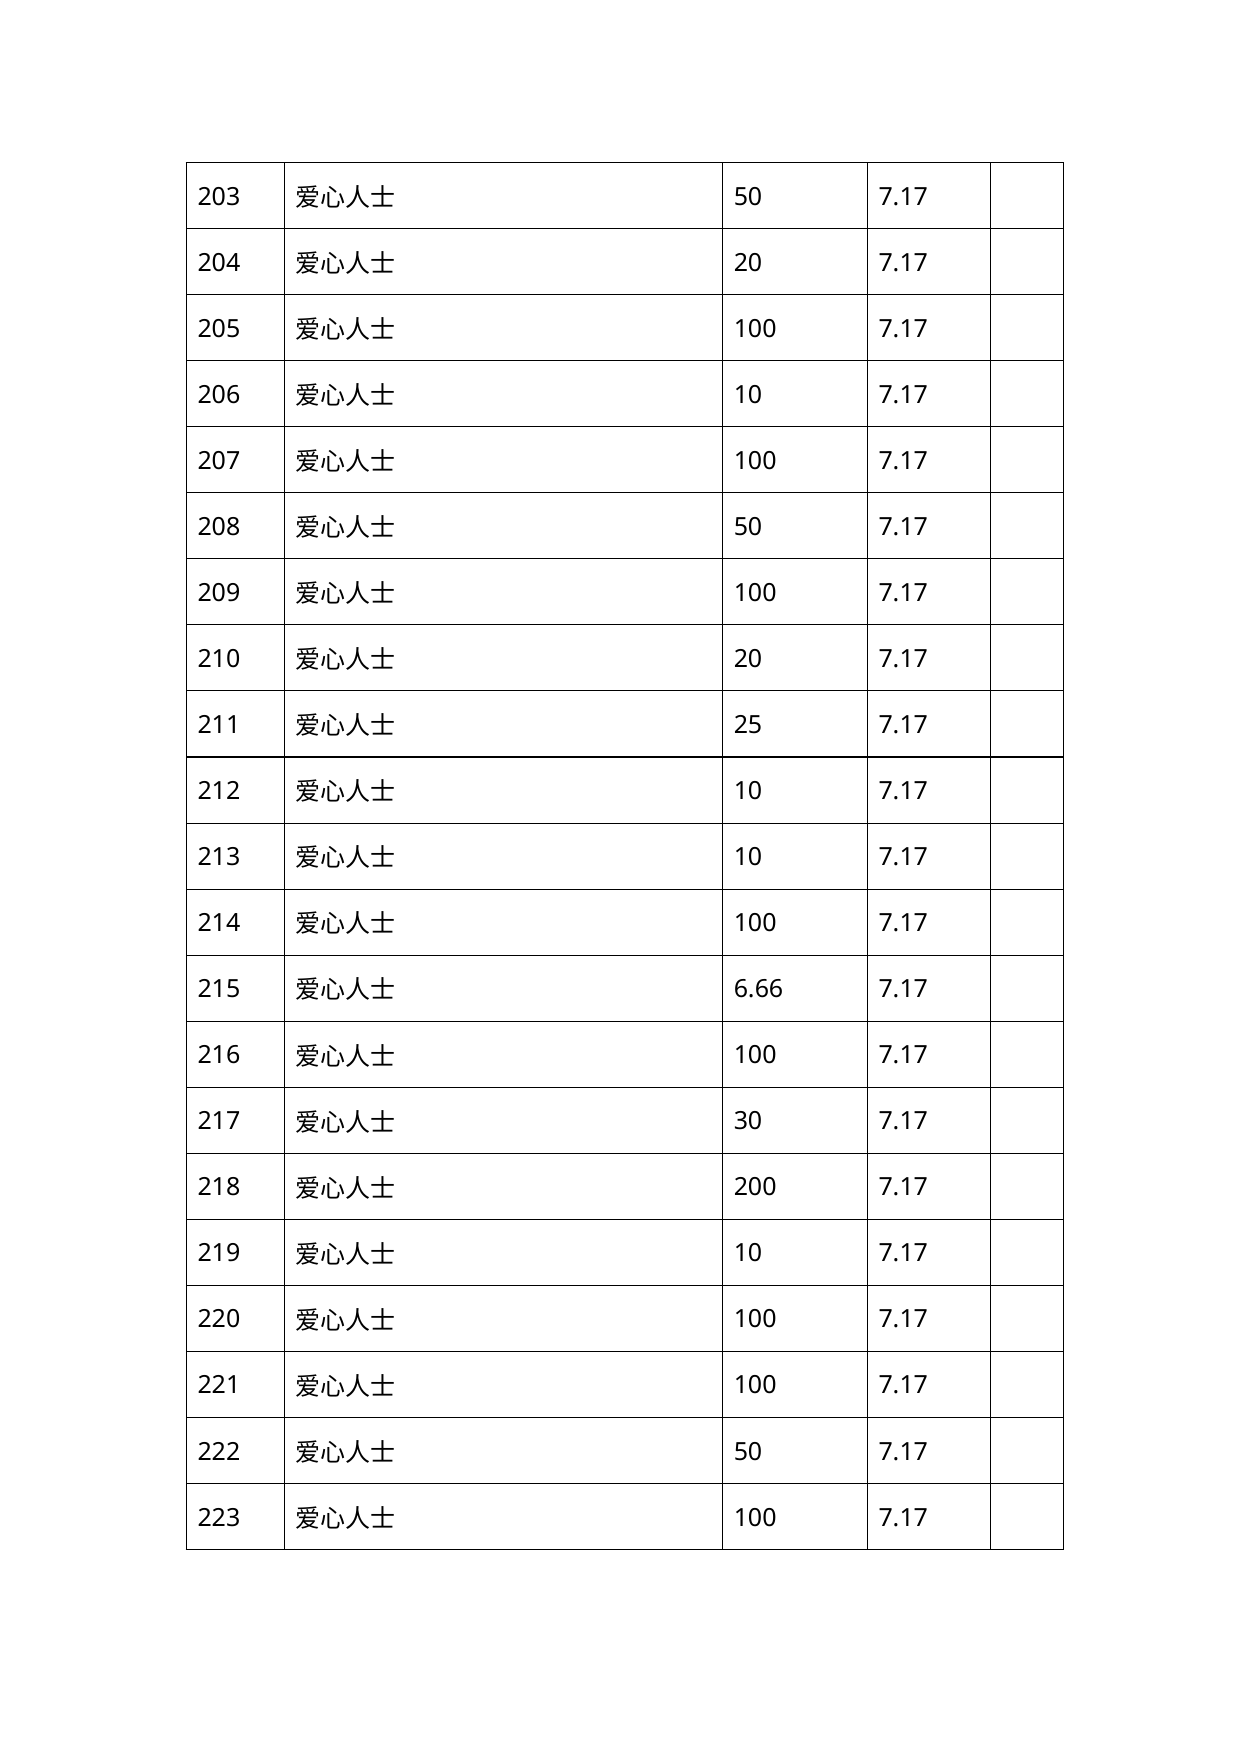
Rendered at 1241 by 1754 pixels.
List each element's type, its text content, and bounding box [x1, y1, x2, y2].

table_cell 6.66 [723, 956, 867, 1021]
table_cell 100 [723, 1484, 867, 1549]
table_cell 100 [723, 1286, 867, 1351]
table_cell 7.17 [868, 1286, 990, 1351]
table_cell 爱心人士 [285, 295, 722, 360]
table_cell 爱心人士 [285, 163, 722, 228]
table_cell [991, 229, 1063, 294]
table_cell 爱心人士 [285, 824, 722, 888]
table_cell 223 [187, 1484, 284, 1549]
table_cell [991, 1022, 1063, 1087]
table_cell [991, 956, 1063, 1021]
table_cell 209 [187, 559, 284, 624]
table_cell 爱心人士 [285, 890, 722, 954]
table_cell [991, 625, 1063, 690]
table_cell 爱心人士 [285, 1220, 722, 1285]
table_cell 7.17 [868, 1154, 990, 1219]
table_cell 220 [187, 1286, 284, 1351]
table_cell 100 [723, 1022, 867, 1087]
table_cell [991, 1418, 1063, 1483]
table_cell 10 [723, 1220, 867, 1285]
table_cell 10 [723, 758, 867, 822]
table_cell 7.17 [868, 1022, 990, 1087]
table_cell [991, 427, 1063, 492]
table_cell 10 [723, 824, 867, 888]
table_cell 206 [187, 361, 284, 426]
table_cell 爱心人士 [285, 691, 722, 756]
table_cell 50 [723, 493, 867, 558]
table_cell [991, 1220, 1063, 1285]
table_cell 7.17 [868, 427, 990, 492]
table_cell 7.17 [868, 1088, 990, 1153]
table_cell 7.17 [868, 1484, 990, 1549]
table_cell 214 [187, 890, 284, 954]
table_cell 50 [723, 1418, 867, 1483]
table_cell 7.17 [868, 691, 990, 756]
table_cell 100 [723, 427, 867, 492]
table_cell 7.17 [868, 1418, 990, 1483]
table_cell [991, 1286, 1063, 1351]
table_cell 7.17 [868, 163, 990, 228]
table_cell 7.17 [868, 758, 990, 822]
table_cell [991, 758, 1063, 822]
table_cell 7.17 [868, 824, 990, 888]
table_cell [991, 295, 1063, 360]
table_cell 爱心人士 [285, 1154, 722, 1219]
table_cell [991, 1088, 1063, 1153]
table_cell [991, 691, 1063, 756]
table_cell [991, 890, 1063, 954]
table_cell 208 [187, 493, 284, 558]
table_cell 100 [723, 1352, 867, 1417]
table_cell [991, 559, 1063, 624]
table_cell 221 [187, 1352, 284, 1417]
table_cell 205 [187, 295, 284, 360]
table_cell [991, 1484, 1063, 1549]
table_cell 7.17 [868, 493, 990, 558]
table_cell 7.17 [868, 1220, 990, 1285]
table_cell 222 [187, 1418, 284, 1483]
table_cell 100 [723, 295, 867, 360]
table_cell 207 [187, 427, 284, 492]
table_cell 爱心人士 [285, 427, 722, 492]
table_cell 100 [723, 559, 867, 624]
table_cell 爱心人士 [285, 559, 722, 624]
table_cell 7.17 [868, 890, 990, 954]
table_cell 爱心人士 [285, 229, 722, 294]
table_cell 7.17 [868, 229, 990, 294]
table_cell 20 [723, 229, 867, 294]
table_cell [991, 493, 1063, 558]
table_cell 爱心人士 [285, 1022, 722, 1087]
table_cell 100 [723, 890, 867, 954]
table_cell [991, 361, 1063, 426]
table_cell 爱心人士 [285, 956, 722, 1021]
table_cell 213 [187, 824, 284, 888]
table_cell 210 [187, 625, 284, 690]
table_cell 217 [187, 1088, 284, 1153]
table_cell 218 [187, 1154, 284, 1219]
table_cell [991, 163, 1063, 228]
table_cell 50 [723, 163, 867, 228]
table_cell 7.17 [868, 361, 990, 426]
table_cell 爱心人士 [285, 493, 722, 558]
table_cell 215 [187, 956, 284, 1021]
table_cell 爱心人士 [285, 1286, 722, 1351]
table_cell 爱心人士 [285, 1484, 722, 1549]
table_cell 爱心人士 [285, 758, 722, 822]
table_cell [991, 1154, 1063, 1219]
table_cell 爱心人士 [285, 1088, 722, 1153]
table_cell 爱心人士 [285, 625, 722, 690]
table_cell 7.17 [868, 956, 990, 1021]
table_cell 爱心人士 [285, 361, 722, 426]
table_cell 216 [187, 1022, 284, 1087]
table_cell 7.17 [868, 1352, 990, 1417]
table_cell 30 [723, 1088, 867, 1153]
table_cell [991, 824, 1063, 888]
table_cell 211 [187, 691, 284, 756]
table_cell 爱心人士 [285, 1418, 722, 1483]
table_cell 204 [187, 229, 284, 294]
table_cell 7.17 [868, 625, 990, 690]
table_cell 7.17 [868, 559, 990, 624]
table_cell 200 [723, 1154, 867, 1219]
table_cell 203 [187, 163, 284, 228]
table_cell 25 [723, 691, 867, 756]
table_cell 10 [723, 361, 867, 426]
table_cell 爱心人士 [285, 1352, 722, 1417]
table_cell 219 [187, 1220, 284, 1285]
table_cell 212 [187, 758, 284, 822]
table_cell 20 [723, 625, 867, 690]
table_cell 7.17 [868, 295, 990, 360]
table_cell [991, 1352, 1063, 1417]
